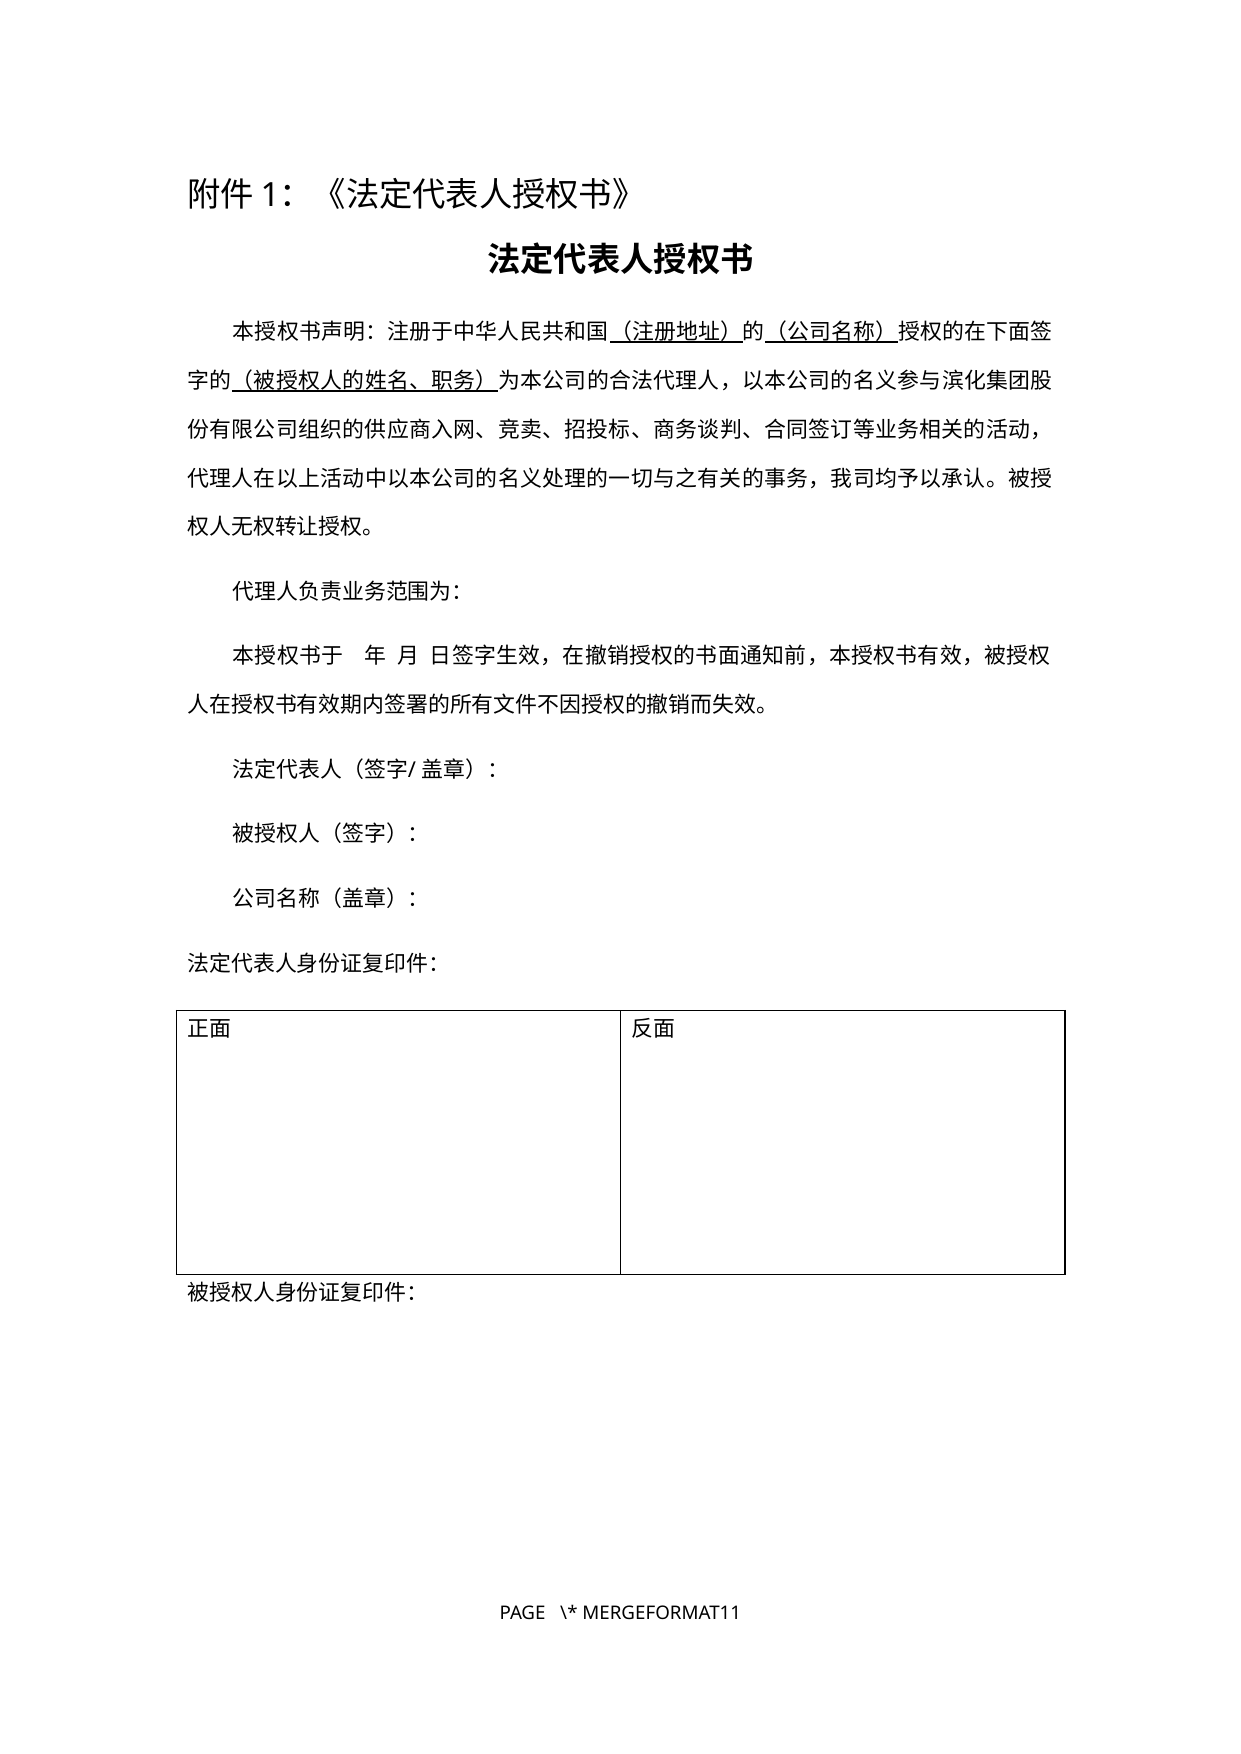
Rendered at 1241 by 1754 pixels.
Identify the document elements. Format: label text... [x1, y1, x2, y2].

text 本授权书声明：注册于中华人民共和国（注册地址）的（公司名称）授权的在下面签字的（被授权人的姓名、职务）为本公司的合法代理人，以本公司的名义参与滨化集团股份有限公司组织的供应商入网、竞卖、招投标、商务谈判、合同签订等业务相关的活动，代理人在以上活动中以本公司的名义处理的一切与之有关的事务，我司均予以承认。被授权人无权转让授权。 [187, 314, 1053, 541]
table_header 正面 [177, 1011, 620, 1274]
text 被授权人身份证复印件： [187, 1275, 1053, 1307]
text 代理人负责业务范围为： [187, 573, 1053, 606]
text 本授权书于 年 月 日签字生效，在撤销授权的书面通知前，本授权书有效，被授权人在授权书有效期内签署的所有文件不因授权的撤销而失效。 [187, 638, 1053, 719]
text 法定代表人（签字/ 盖章）： [187, 751, 1053, 784]
text 法定代表人授权书 [187, 225, 1053, 290]
text 公司名称（盖章）： [187, 881, 1053, 913]
table_header 反面 [621, 1011, 1064, 1274]
text 法定代表人身份证复印件： [187, 945, 1053, 978]
text 附件1：《法定代表人授权书》 [187, 160, 1053, 225]
text 被授权人（签字）： [187, 816, 1053, 848]
